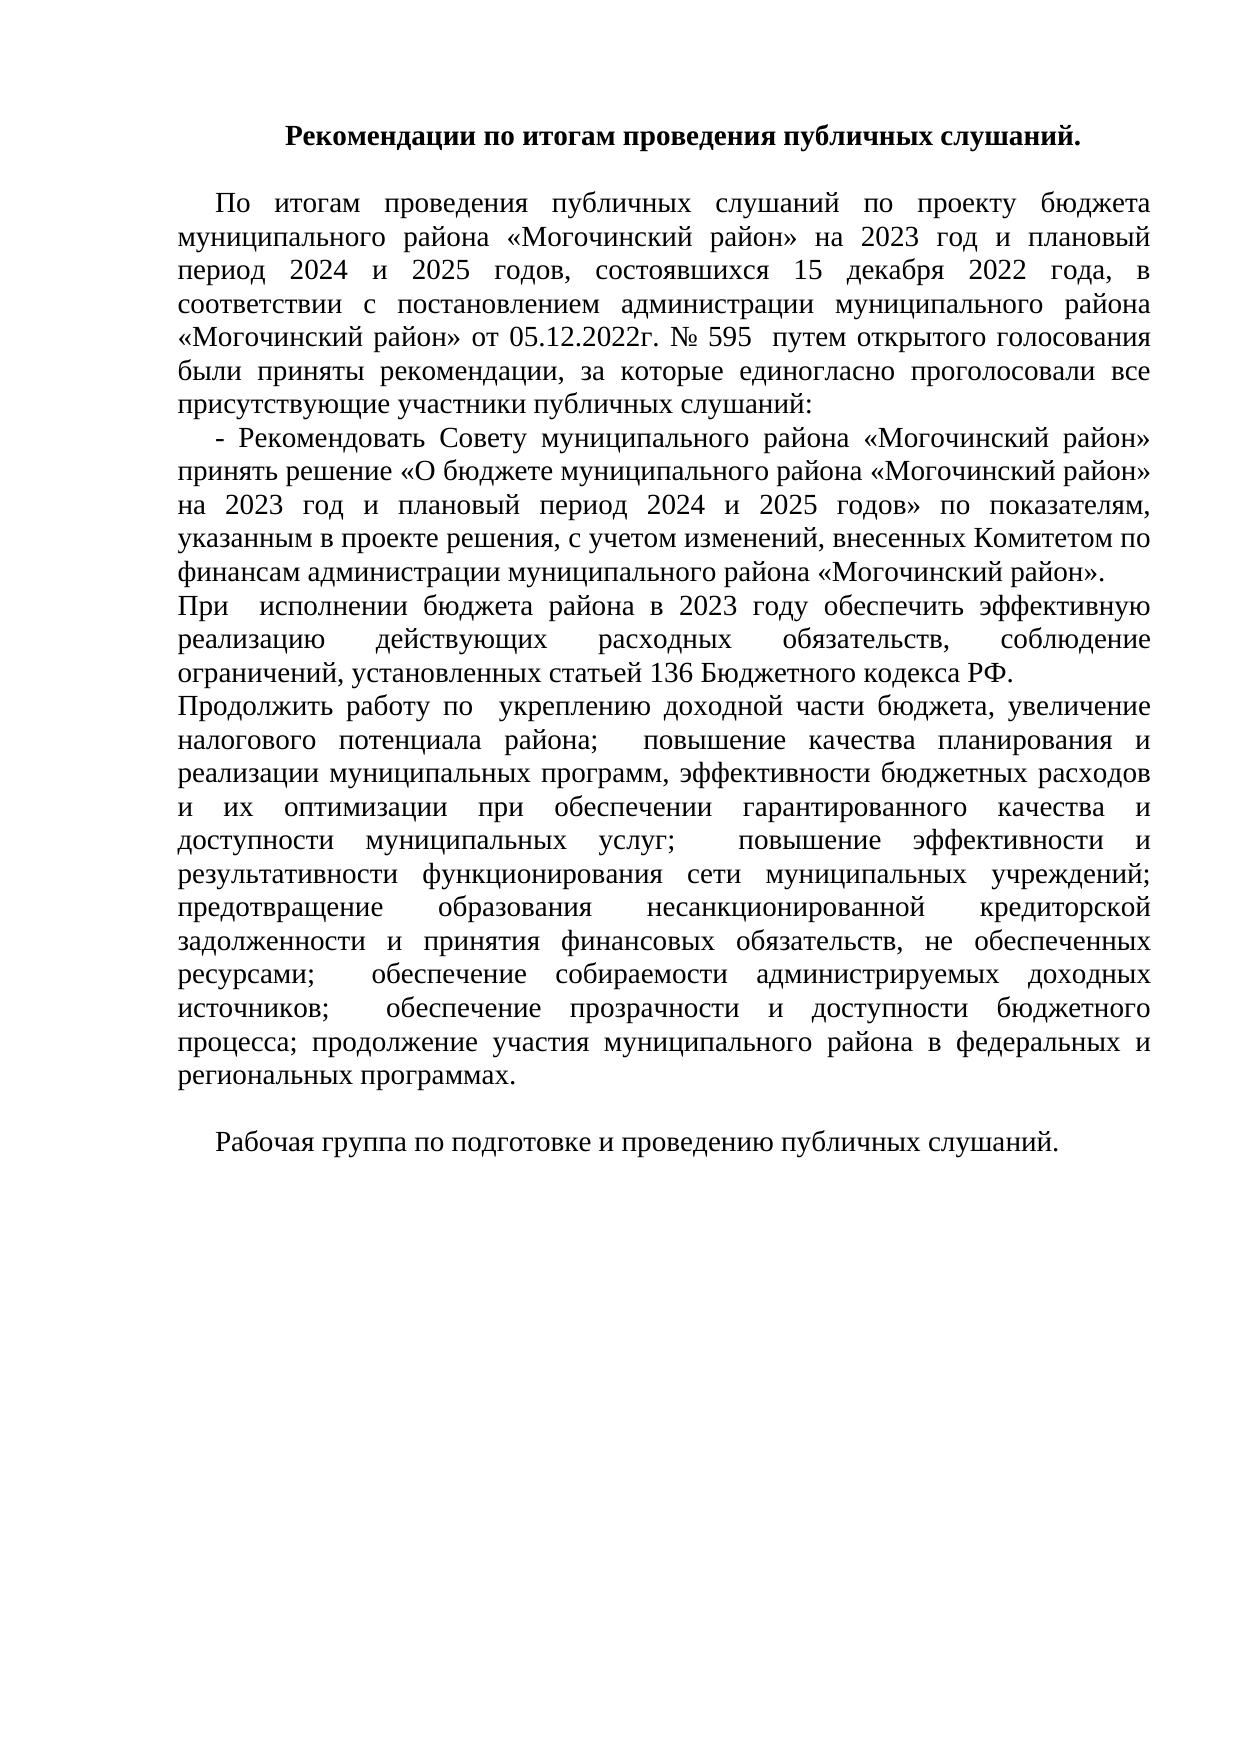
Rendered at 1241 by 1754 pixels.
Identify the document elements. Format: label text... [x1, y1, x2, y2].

text Рабочая группа по подготовке и проведению публичных слушаний. [177, 1124, 1152, 1158]
text - Рекомендовать Совету муниципального района «Могочинский район» принять решение «О бюджете муниципального района «Могочинский район» на 2023 год и плановый период 2024 и 2025 годов» по показателям, указанным в проекте решения, с учетом изменений, внесенных Комитетом по финансам администрации муниципального района «Могочинский район». [177, 420, 1152, 588]
text При исполнении бюджета района в 2023 году обеспечить эффективную реализацию действующих расходных обязательств, соблюдение ограничений, установленных статьей 136 Бюджетного кодекса РФ. [177, 588, 1152, 688]
text Рекомендации по итогам проведения публичных слушаний. [177, 118, 1152, 152]
text Продолжить работу по укреплению доходной части бюджета, увеличение налогового потенциала района; повышение качества планирования и реализации муниципальных программ, эффективности бюджетных расходов и их оптимизации при обеспечении гарантированного качества и доступности муниципальных услуг; повышение эффективности и результативности функционирования сети муниципальных учреждений; предотвращение образования несанкционированной кредиторской задолженности и принятия финансовых обязательств, не обеспеченных ресурсами; обеспечение собираемости администрируемых доходных источников; обеспечение прозрачности и доступности бюджетного процесса; продолжение участия муниципального района в федеральных и региональных программах. [177, 688, 1152, 1091]
text По итогам проведения публичных слушаний по проекту бюджета муниципального района «Могочинский район» на 2023 год и плановый период 2024 и 2025 годов, состоявшихся 15 декабря 2022 года, в соответствии с постановлением администрации муниципального района «Могочинский район» от 05.12.2022г. № 595 путем открытого голосования были приняты рекомендации, за которые единогласно проголосовали все присутствующие участники публичных слушаний: [177, 185, 1152, 420]
